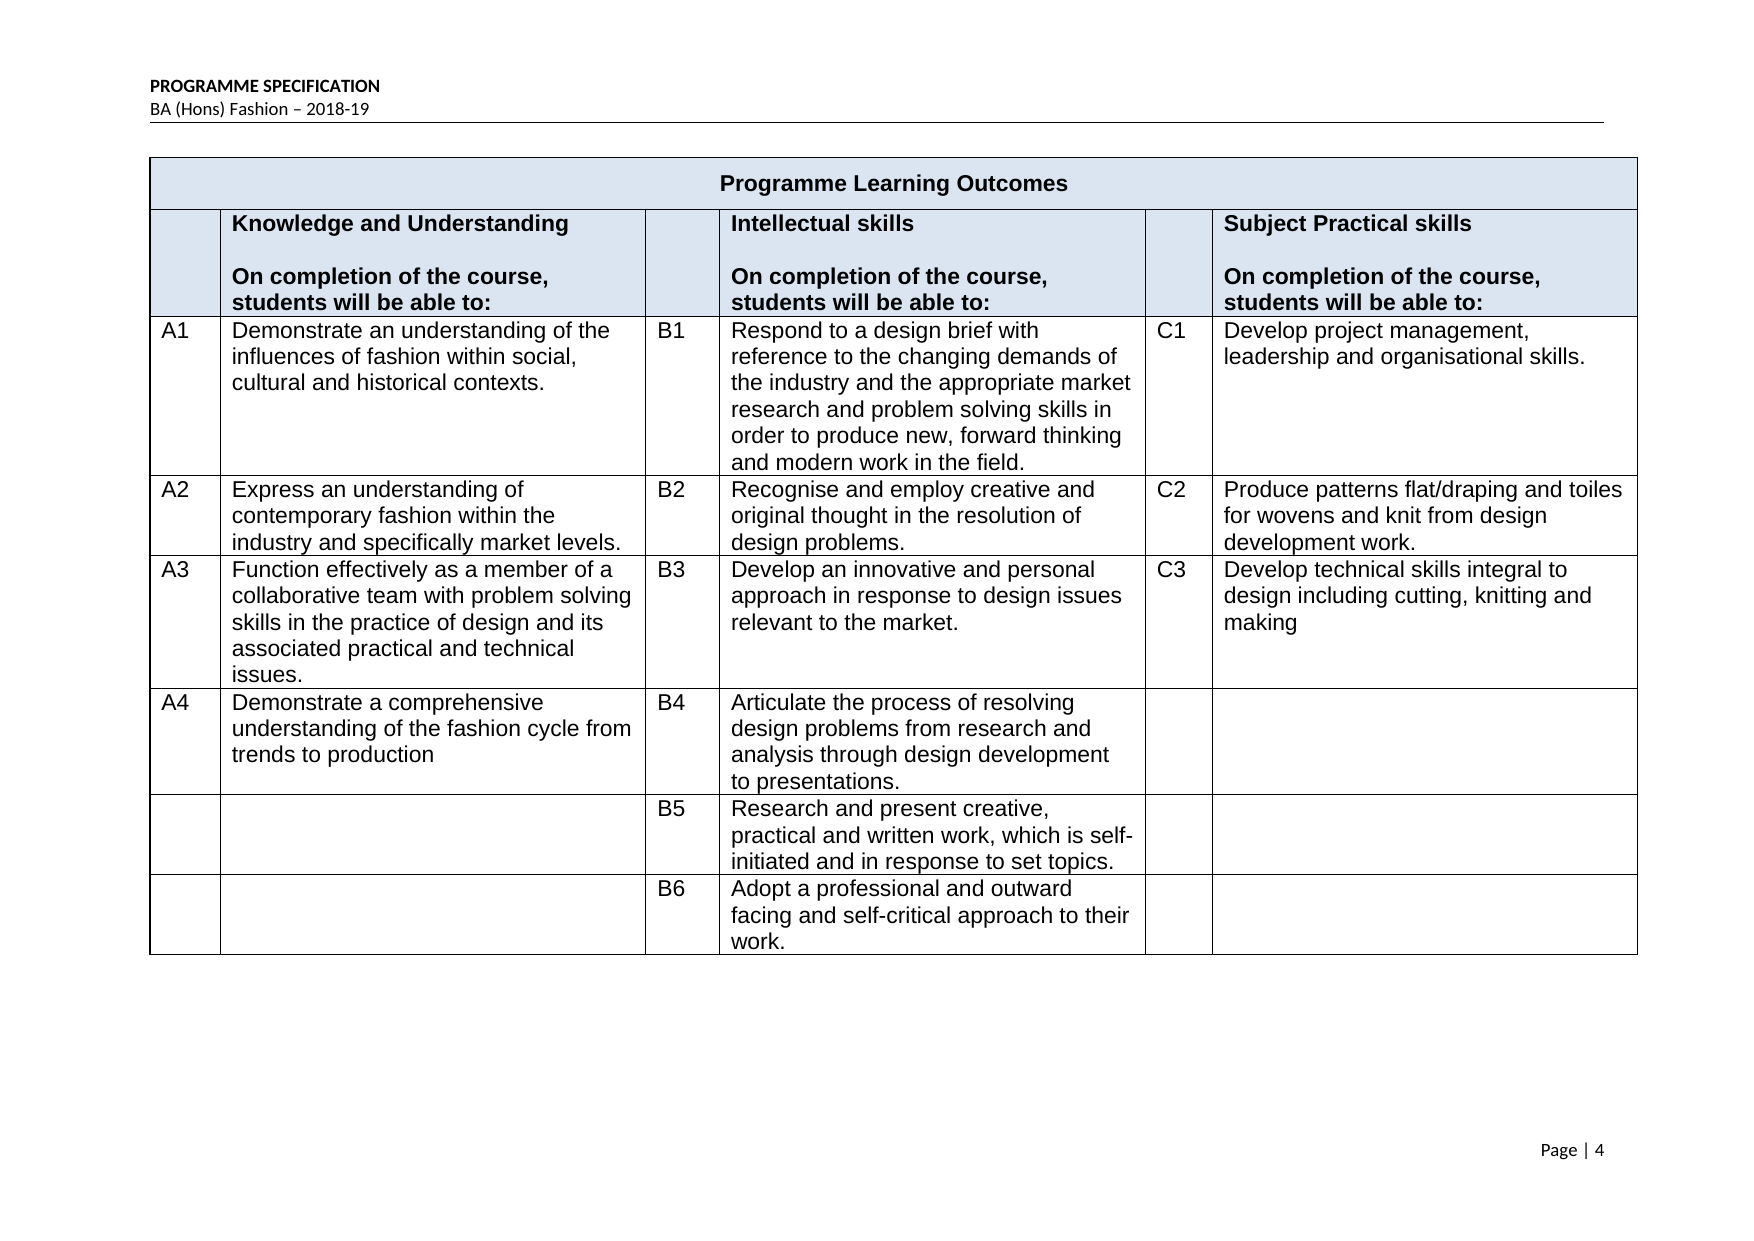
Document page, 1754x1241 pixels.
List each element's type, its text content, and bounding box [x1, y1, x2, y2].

table_cell C3 [1146, 556, 1212, 688]
table_cell [646, 210, 719, 316]
table_cell [1213, 875, 1637, 954]
table_cell Function effectively as a member of a collaborative team with problem solving skills in the practice of design and its associated practical and technical issues. [221, 556, 645, 688]
table_cell C1 [1146, 317, 1212, 475]
table_cell [221, 875, 645, 954]
table_cell B5 [646, 795, 719, 874]
table_cell Develop technical skills integral to design including cutting, knitting and making [1213, 556, 1637, 688]
table_cell [1146, 875, 1212, 954]
table_cell Develop project management, leadership and organisational skills. [1213, 317, 1637, 475]
table_cell A4 [151, 689, 220, 794]
table_cell B4 [646, 689, 719, 794]
table_cell [1146, 689, 1212, 794]
table_cell C2 [1146, 476, 1212, 555]
table_cell [151, 210, 220, 316]
table_cell [1213, 689, 1637, 794]
table_cell Adopt a professional and outward facing and self-critical approach to their work. [720, 875, 1145, 954]
table_cell Respond to a design brief with reference to the changing demands of the industry and the appropriate market research and problem solving skills in order to produce new, forward thinking and modern work in the field. [720, 317, 1145, 475]
table_cell [151, 795, 220, 874]
table_cell A1 [151, 317, 220, 475]
table_cell [1146, 795, 1212, 874]
table_cell Express an understanding of contemporary fashion within the industry and specifically market levels. [221, 476, 645, 555]
table_cell Produce patterns flat/draping and toiles for wovens and knit from design development work. [1213, 476, 1637, 555]
table_cell [221, 795, 645, 874]
table_header Programme Learning Outcomes [151, 158, 1637, 209]
table_cell Develop an innovative and personal approach in response to design issues relevant to the market. [720, 556, 1145, 688]
table_cell A3 [151, 556, 220, 688]
table_cell Recognise and employ creative and original thought in the resolution of design problems. [720, 476, 1145, 555]
table_cell A2 [151, 476, 220, 555]
table_cell Demonstrate an understanding of the influences of fashion within social, cultural and historical contexts. [221, 317, 645, 475]
table_cell Demonstrate a comprehensive understanding of the fashion cycle from trends to production [221, 689, 645, 794]
table_cell Intellectual skills On completion of the course, students will be able to: [720, 210, 1145, 316]
table_cell B1 [646, 317, 719, 475]
table_cell [1146, 210, 1212, 316]
table_cell Articulate the process of resolving design problems from research and analysis through design development to presentations. [720, 689, 1145, 794]
table_cell Knowledge and Understanding On completion of the course, students will be able to: [221, 210, 645, 316]
table_cell B6 [646, 875, 719, 954]
table_cell B3 [646, 556, 719, 688]
table_cell B2 [646, 476, 719, 555]
table_cell Research and present creative, practical and written work, which is self-initiated and in response to set topics. [720, 795, 1145, 874]
table_cell [1213, 795, 1637, 874]
table_cell Subject Practical skills On completion of the course, students will be able to: [1213, 210, 1637, 316]
table_cell [151, 875, 220, 954]
